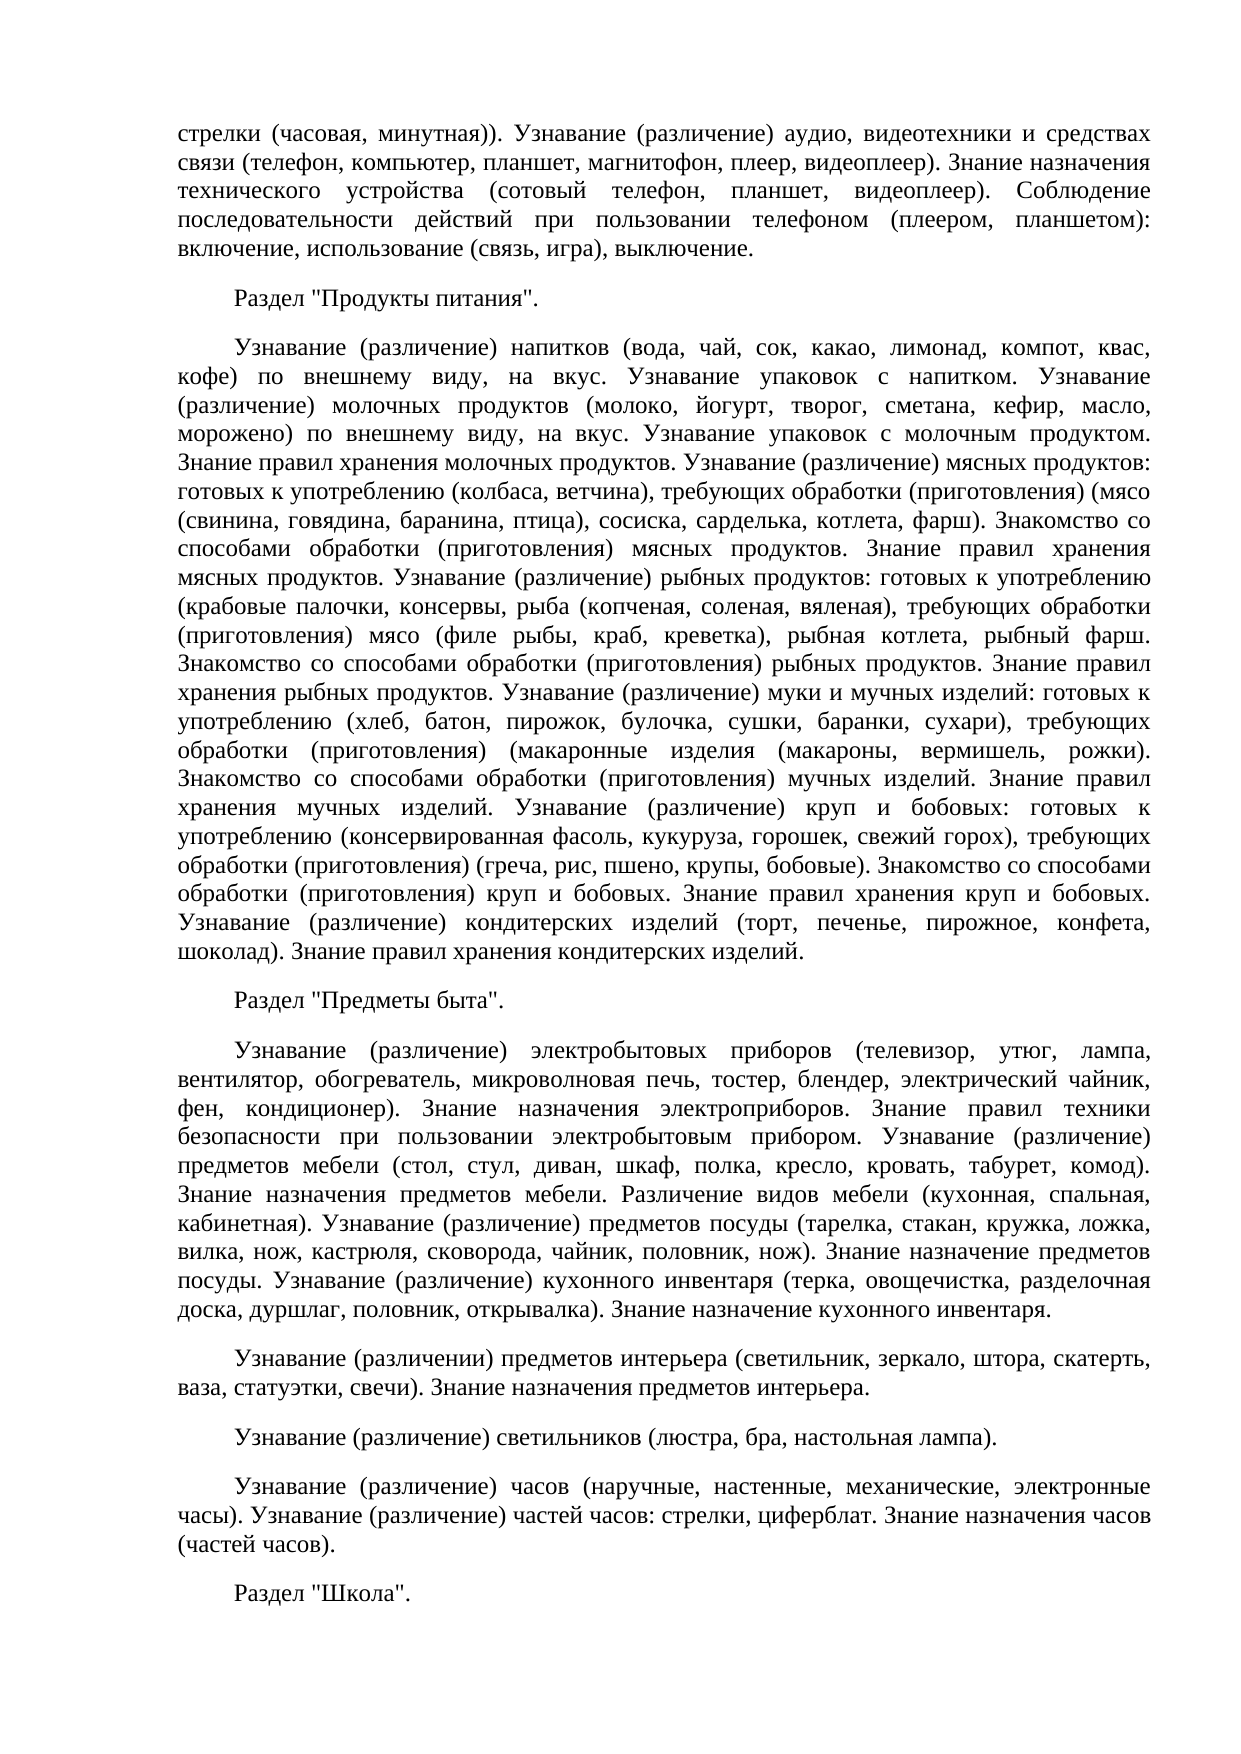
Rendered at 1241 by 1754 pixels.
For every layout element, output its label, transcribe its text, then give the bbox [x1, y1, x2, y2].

text Раздел "Продукты питания". [177, 283, 1152, 311]
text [177, 118, 1152, 262]
text Узнавание (различение) электробытовых приборов (телевизор, утюг, лампа, вентилятор, обогреватель, микроволновая печь, тостер, блендер, электрический чайник, фен, кондиционер). Знание назначения электроприборов. Знание правил техники безопасности при пользовании электробытовым прибором. Узнавание (различение) предметов мебели (стол, стул, диван, шкаф, полка, кресло, кровать, табурет, комод). Знание назначения предметов мебели. Различение видов мебели (кухонная, спальная, кабинетная). Узнавание (различение) предметов посуды (тарелка, стакан, кружка, ложка, вилка, нож, кастрюля, сковорода, чайник, половник, нож). Знание назначение предметов посуды. Узнавание (различение) кухонного инвентаря (терка, овощечистка, разделочная доска, дуршлаг, половник, открывалка). Знание назначение кухонного инвентаря. [177, 1035, 1152, 1323]
text Раздел "Школа". [177, 1578, 1152, 1607]
text Узнавание (различение) напитков (вода, чай, сок, какао, лимонад, компот, квас, кофе) по внешнему виду, на вкус. Узнавание упаковок с напитком. Узнавание (различение) молочных продуктов (молоко, йогурт, творог, сметана, кефир, масло, морожено) по внешнему виду, на вкус. Узнавание упаковок с молочным продуктом. Знание правил хранения молочных продуктов. Узнавание (различение) мясных продуктов: готовых к употреблению (колбаса, ветчина), требующих обработки (приготовления) (мясо (свинина, говядина, баранина, птица), сосиска, сарделька, котлета, фарш). Знакомство со способами обработки (приготовления) мясных продуктов. Знание правил хранения мясных продуктов. Узнавание (различение) рыбных продуктов: готовых к употреблению (крабовые палочки, консервы, рыба (копченая, соленая, вяленая), требующих обработки (приготовления) мясо (филе рыбы, краб, креветка), рыбная котлета, рыбный фарш. Знакомство со способами обработки (приготовления) рыбных продуктов. Знание правил хранения рыбных продуктов. Узнавание (различение) муки и мучных изделий: готовых к употреблению (хлеб, батон, пирожок, булочка, сушки, баранки, сухари), требующих обработки (приготовления) (макаронные изделия (макароны, вермишель, рожки). Знакомство со способами обработки (приготовления) мучных изделий. Знание правил хранения мучных изделий. Узнавание (различение) круп и бобовых: готовых к употреблению (консервированная фасоль, кукуруза, горошек, свежий горох), требующих обработки (приготовления) (греча, рис, пшено, крупы, бобовые). Знакомство со способами обработки (приготовления) круп и бобовых. Знание правил хранения круп и бобовых. Узнавание (различение) кондитерских изделий (торт, печенье, пирожное, конфета, шоколад). Знание правил хранения кондитерских изделий. [177, 332, 1152, 965]
text Узнавание (различение) светильников (люстра, бра, настольная лампа). [177, 1422, 1152, 1451]
text Узнавание (различение) часов (наручные, настенные, механические, электронные часы). Узнавание (различение) частей часов: стрелки, циферблат. Знание назначения часов (частей часов). [177, 1471, 1152, 1558]
text Узнавание (различении) предметов интерьера (светильник, зеркало, штора, скатерть, ваза, статуэтки, свечи). Знание назначения предметов интерьера. [177, 1343, 1152, 1401]
text Раздел "Предметы быта". [177, 986, 1152, 1014]
